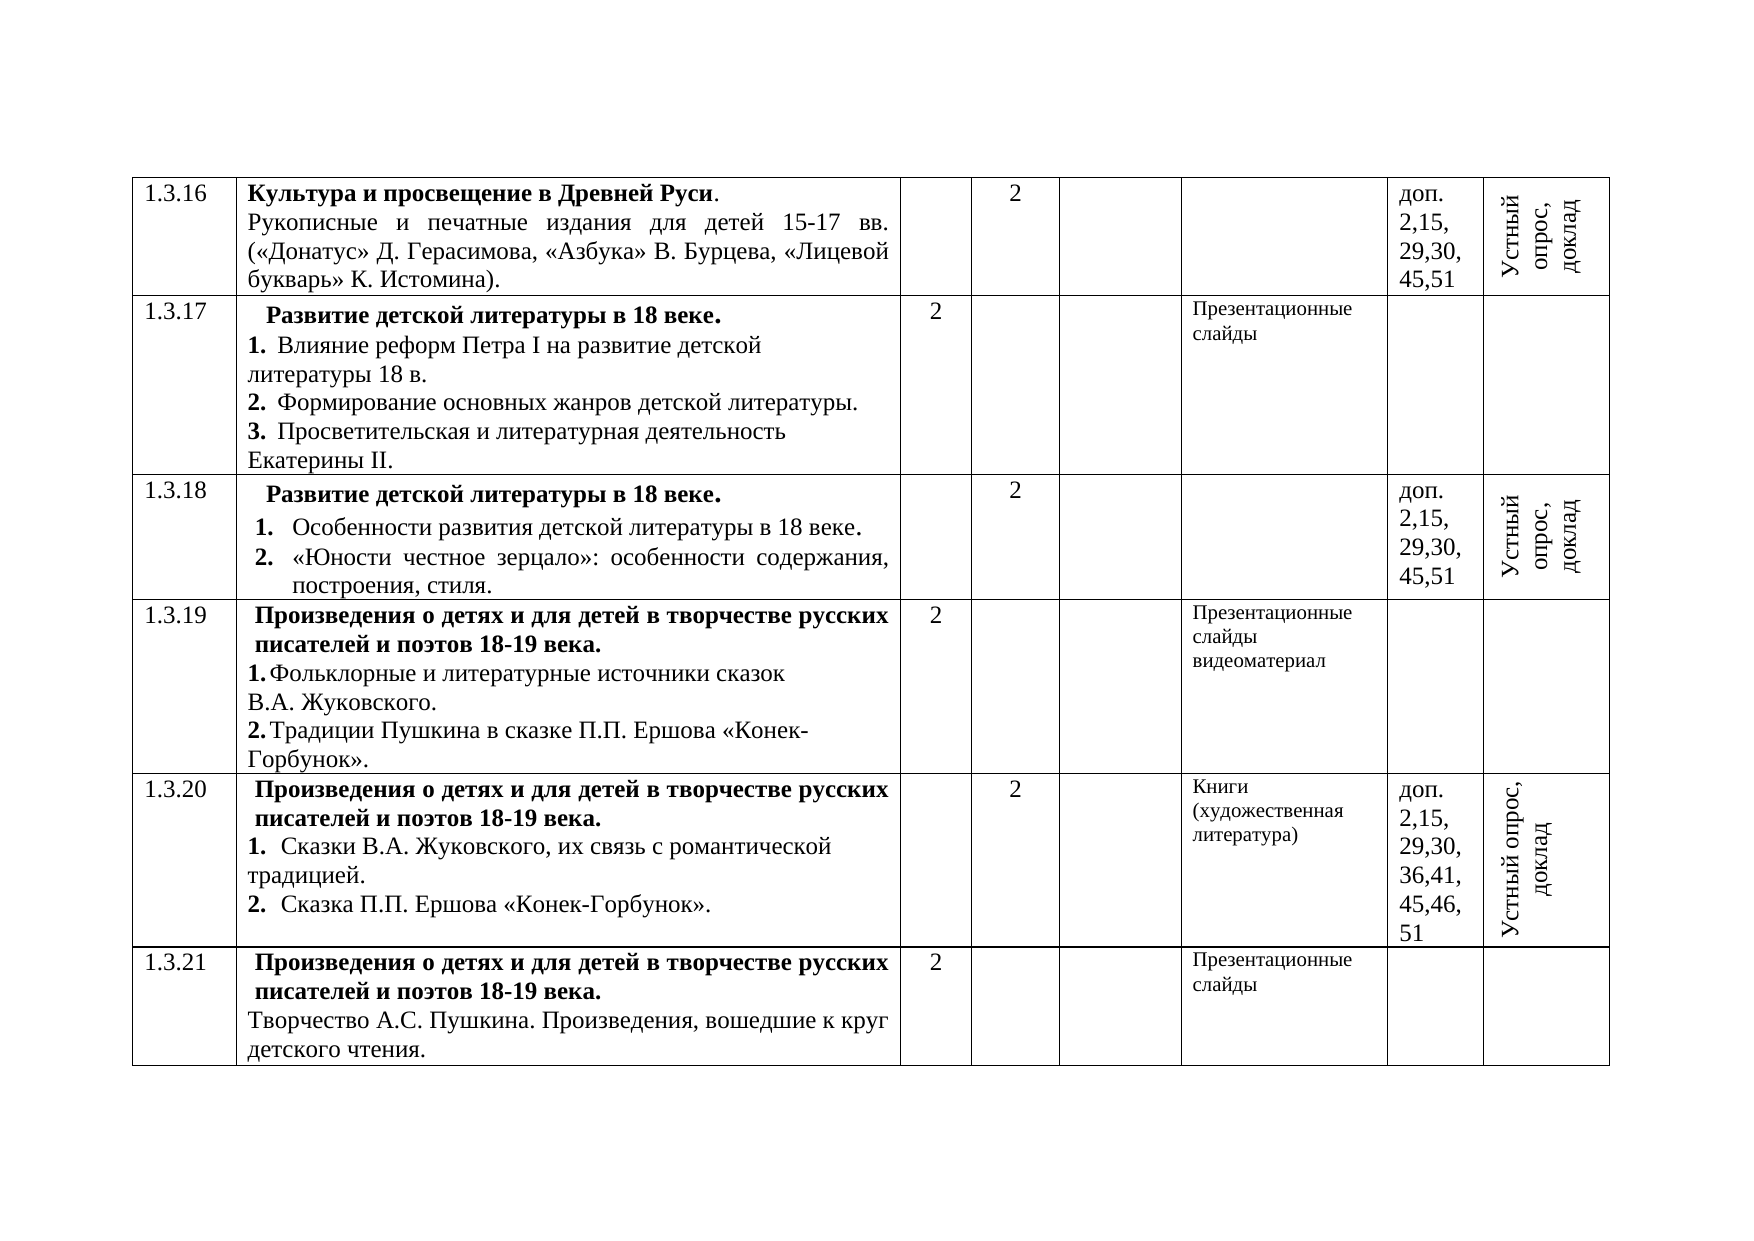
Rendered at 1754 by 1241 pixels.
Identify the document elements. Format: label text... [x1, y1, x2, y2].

table_cell Произведения о детях и для детей в творчестве русских писателей и поэтов 18-19 века. Фольклорные и литературные источники сказок В.А. Жуковского. Традиции Пушкина в сказке П.П. Ершова «Конек-Горбунок». [237, 600, 900, 773]
table_cell 1.3.19 [133, 600, 236, 773]
table_cell Презентационные слайды видеоматериал [1182, 600, 1387, 773]
table_cell [1060, 774, 1181, 946]
table_cell Устный опрос, доклад [1484, 475, 1609, 599]
table_cell [1484, 296, 1609, 474]
table_cell [1060, 948, 1181, 1064]
table_cell [1388, 600, 1483, 773]
table_cell Произведения о детях и для детей в творчестве русских писателей и поэтов 18-19 века. Сказки В.А. Жуковского, их связь с романтической традицией. Сказка П.П. Ершова «Конек-Горбунок». [237, 774, 900, 946]
table_cell доп. 2,15, 29,30,36,41,45,46,51 [1388, 774, 1483, 946]
table_cell [1060, 600, 1181, 773]
table_cell [1484, 948, 1609, 1064]
table_cell Культура и просвещение в Древней Руси. Рукописные и печатные издания для детей 15-17 вв. («Донатус» Д. Герасимова, «Азбука» В. Бурцева, «Лицевой букварь» К. Истомина). [237, 178, 900, 295]
table_cell [1388, 296, 1483, 474]
table_cell 1.3.17 [133, 296, 236, 474]
table_cell [972, 600, 1059, 773]
table_cell Произведения о детях и для детей в творчестве русских писателей и поэтов 18-19 века. Творчество А.С. Пушкина. Произведения, вошедшие к круг детского чтения. [237, 948, 900, 1064]
table_cell 2 [972, 475, 1059, 599]
table_cell [1060, 296, 1181, 474]
table_cell Устный опрос, доклад [1484, 178, 1609, 295]
table_cell 1.3.21 [133, 948, 236, 1064]
table_cell 2 [901, 296, 971, 474]
table_cell 2 [972, 178, 1059, 295]
table_cell [1484, 600, 1609, 773]
table_cell 2 [901, 948, 971, 1064]
table_cell 1.3.18 [133, 475, 236, 599]
table_cell доп. 2,15, 29,30,45,51 [1388, 475, 1483, 599]
table_cell [1060, 178, 1181, 295]
table_cell Презентационные слайды [1182, 948, 1387, 1064]
table_cell Развитие детской литературы в 18 веке. Влияние реформ Петра I на развитие детской литературы 18 в. Формирование основных жанров детской литературы. Просветительская и литературная деятельность Екатерины II. [237, 296, 900, 474]
table_cell 2 [901, 600, 971, 773]
table_cell 2 [972, 774, 1059, 946]
table_cell 1.3.20 [133, 774, 236, 946]
table_cell [901, 475, 971, 599]
table_cell [972, 296, 1059, 474]
table_cell Развитие детской литературы в 18 веке. Особенности развития детской литературы в 18 веке. «Юности честное зерцало»: особенности содержания, построения, стиля. [237, 475, 900, 599]
table_cell [1388, 948, 1483, 1064]
table_cell Книги (художественная литература) [1182, 774, 1387, 946]
table_cell 1.3.16 [133, 178, 236, 295]
table_cell [1182, 475, 1387, 599]
table_cell [972, 948, 1059, 1064]
table_cell [901, 774, 971, 946]
table_cell доп. 2,15, 29,30,45,51 [1388, 178, 1483, 295]
table_cell [1060, 475, 1181, 599]
table_cell [1182, 178, 1387, 295]
table_cell Устный опрос, доклад [1484, 774, 1609, 946]
table_cell [901, 178, 971, 295]
table_cell Презентационные слайды [1182, 296, 1387, 474]
